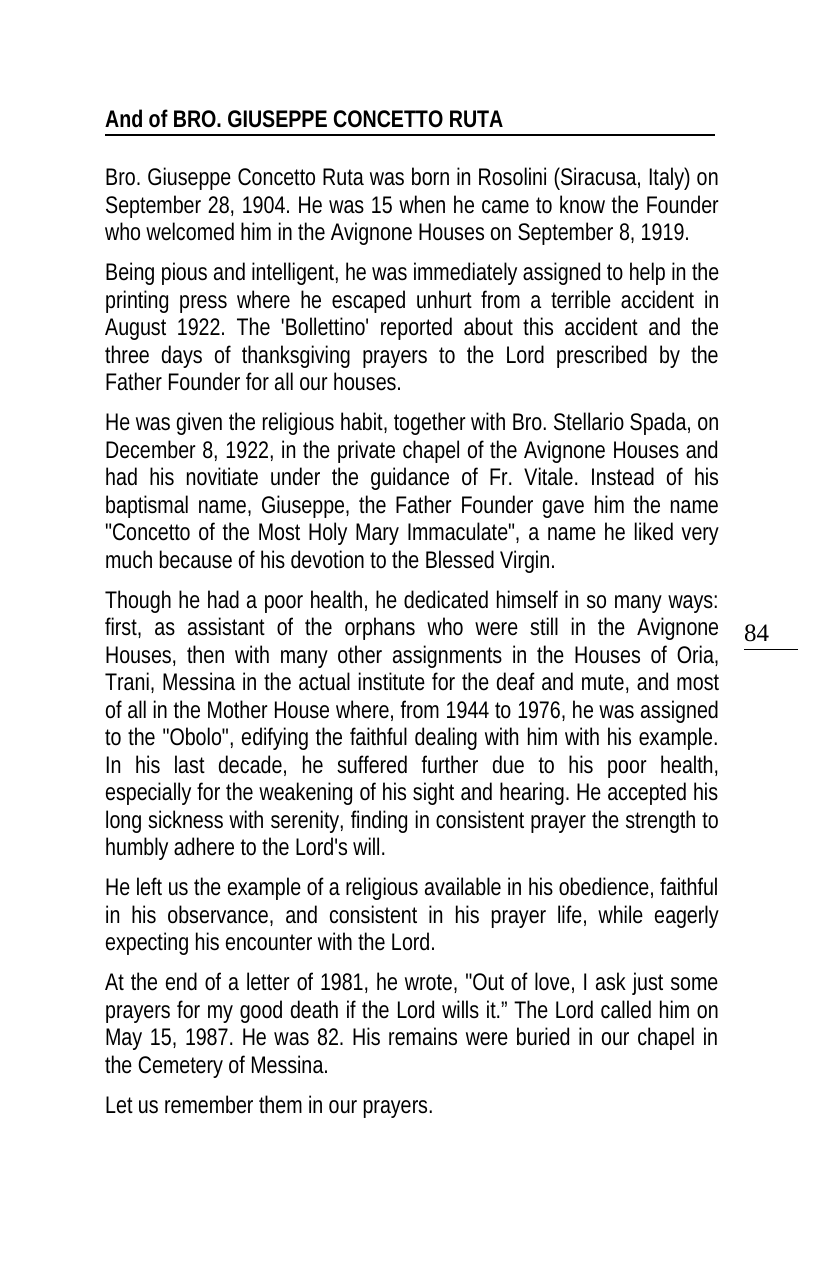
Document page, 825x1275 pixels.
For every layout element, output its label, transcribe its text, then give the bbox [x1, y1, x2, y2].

text At the end of a letter of 1981, he wrote, "Out of love, I ask just some prayers for my good death if the Lord wills it.” The Lord called him on May 15, 1987. He was 82. His remains were buried in our chapel in the Cemetery of Messina. [105, 968, 720, 1078]
text Let us remember them in our prayers. [105, 1091, 720, 1118]
text Being pious and intelligent, he was immediately assigned to help in the printing press where he escaped unhurt from a terrible accident in August 1922. The 'Bollettino' reported about this accident and the three days of thanksgiving prayers to the Lord prescribed by the Father Founder for all our houses. [105, 258, 720, 396]
text Bro. Giuseppe Concetto Ruta was born in Rosolini (Siracusa, Italy) on September 28, 1904. He was 15 when he came to know the Founder who welcomed him in the Avignone Houses on September 8, 1919. [105, 163, 720, 246]
text And of BRO. GIUSEPPE CONCETTO RUTA [105, 105, 715, 134]
text He was given the religious habit, together with Bro. Stellario Spada, on December 8, 1922, in the private chapel of the Avignone Houses and had his novitiate under the guidance of Fr. Vitale. Instead of his baptismal name, Giuseppe, the Father Founder gave him the name "Concetto of the Most Holy Mary Immaculate", a name he liked very much because of his devotion to the Blessed Virgin. [105, 408, 720, 573]
text He left us the example of a religious available in his obedience, faithful in his observance, and consistent in his prayer life, while eagerly expecting his encounter with the Lord. [105, 873, 720, 956]
text Though he had a poor health, he dedicated himself in so many ways: first, as assistant of the orphans who were still in the Avignone Houses, then with many other assignments in the Houses of Oria, Trani, Messina in the actual institute for the deaf and mute, and most of all in the Mother House where, from 1944 to 1976, he was assigned to the "Obolo", edifying the faithful dealing with him with his example. In his last decade, he suffered further due to his poor health, especially for the weakening of his sight and hearing. He accepted his long sickness with serenity, finding in consistent prayer the strength to humbly adhere to the Lord's will. [105, 586, 720, 861]
